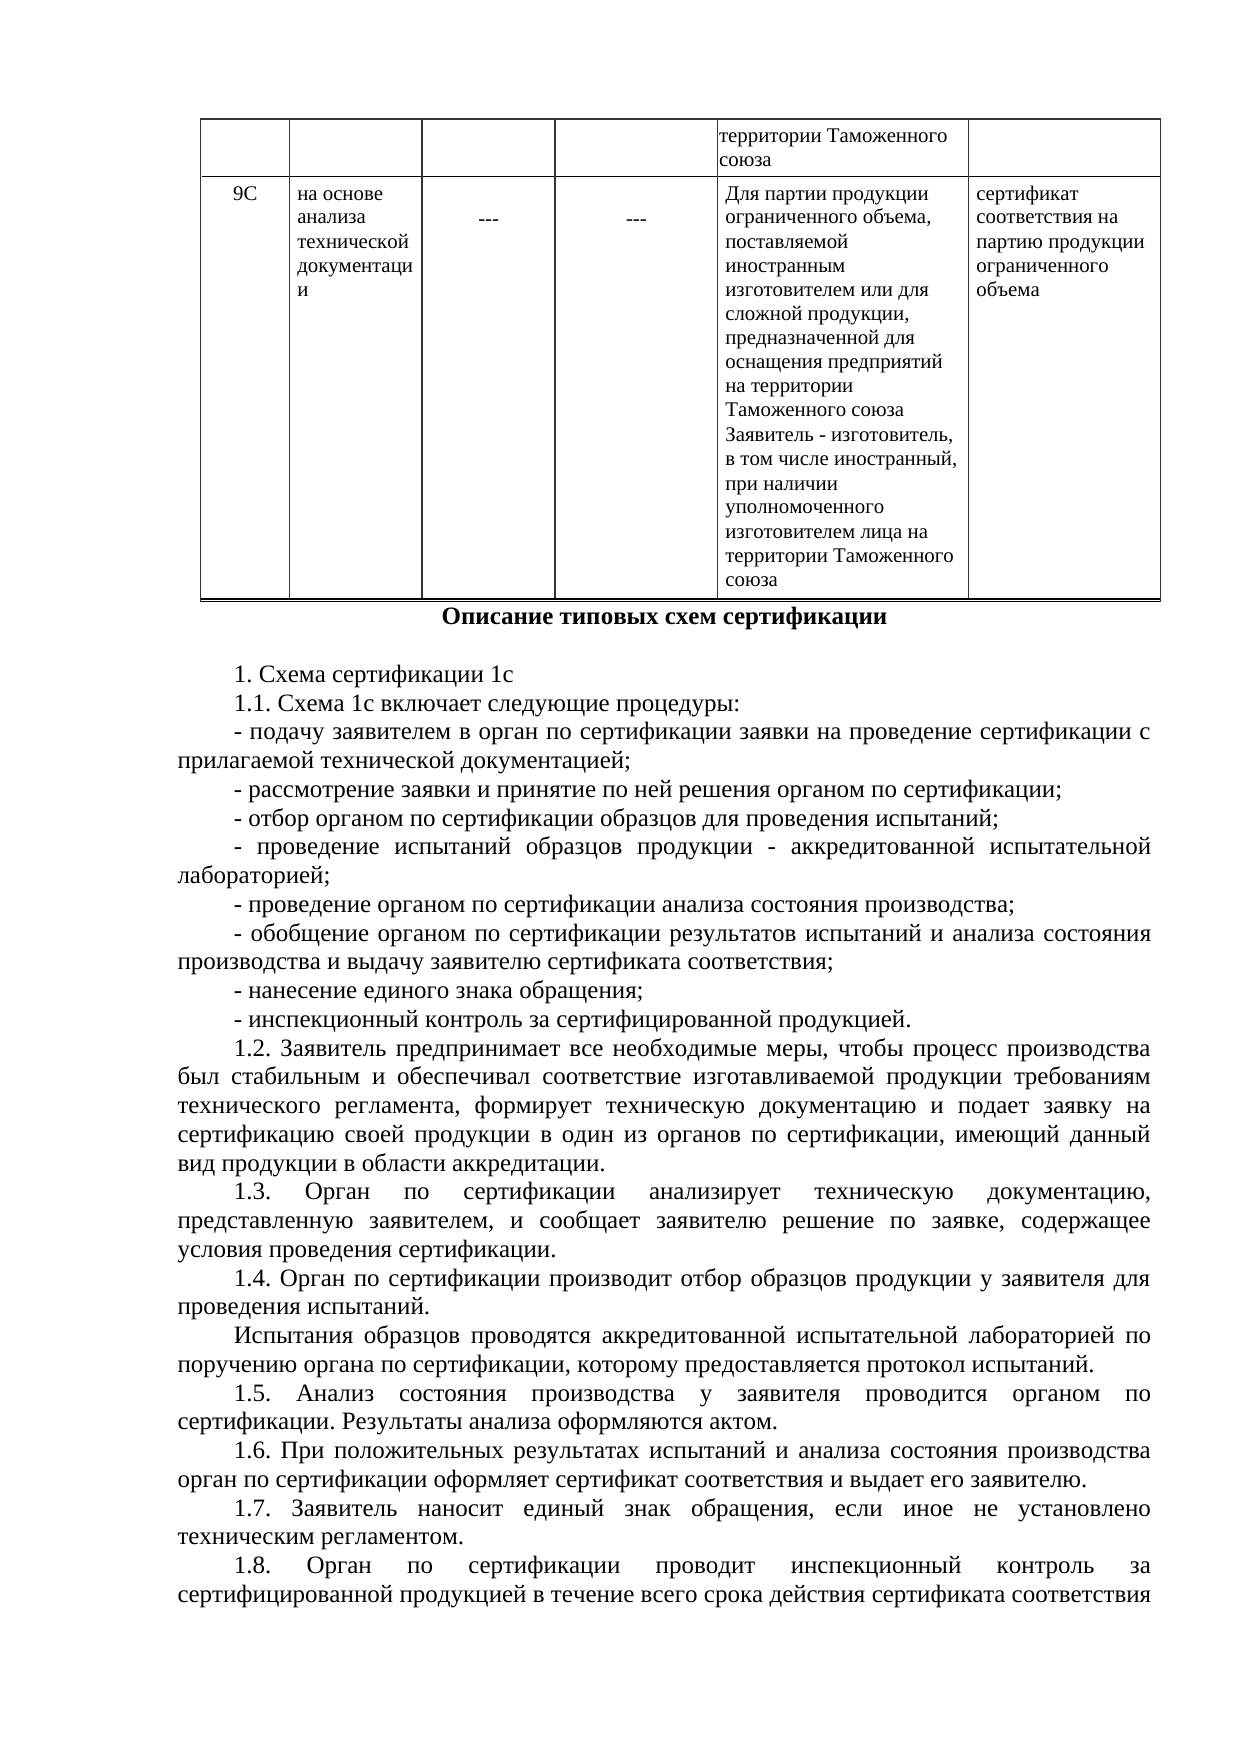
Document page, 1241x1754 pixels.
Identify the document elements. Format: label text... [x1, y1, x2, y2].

text Описание типовых схем сертификации [177, 601, 1152, 630]
table_cell 8С [201, 120, 289, 176]
text Испытания образцов проводятся аккредитованной испытательной лабораторией по поручению органа по сертификации, которому предоставляется протокол испытаний. [177, 1320, 1152, 1378]
text 1. Схема сертификации 1с [177, 659, 1152, 688]
text - рассмотрение заявки и принятие по ней решения органом по сертификации; [177, 774, 1152, 803]
text 1.5. Анализ состояния производства у заявителя проводится органом по сертификации. Результаты анализа оформляются актом. [177, 1378, 1152, 1435]
table_cell --- [423, 177, 554, 598]
text 1.6. При положительных результатах испытаний и анализа состояния производства орган по сертификации оформляет сертификат соответствия и выдает его заявителю. [177, 1435, 1152, 1493]
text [177, 1550, 1152, 1608]
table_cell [556, 120, 717, 176]
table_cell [290, 120, 421, 176]
table_cell --- [556, 177, 717, 598]
table_cell сертификат соответствия на партию продукции ограниченного объема [969, 177, 1160, 598]
text - инспекционный контроль за сертифицированной продукцией. [177, 1004, 1152, 1033]
table_cell 9С [201, 177, 289, 598]
text 1.3. Орган по сертификации анализирует техническую документацию, представленную заявителем, и сообщает заявителю решение по заявке, содержащее условия проведения сертификации. [177, 1176, 1152, 1263]
text 1.7. Заявитель наносит единый знак обращения, если иное не установлено техническим регламентом. [177, 1493, 1152, 1550]
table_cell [423, 120, 554, 176]
text 1.4. Орган по сертификации производит отбор образцов продукции у заявителя для проведения испытаний. [177, 1263, 1152, 1320]
text 1.1. Схема 1с включает следующие процедуры: [177, 688, 1152, 716]
text - обобщение органом по сертификации результатов испытаний и анализа состояния производства и выдачу заявителю сертификата соответствия; [177, 918, 1152, 975]
text - нанесение единого знака обращения; [177, 975, 1152, 1004]
text 1.2. Заявитель предпринимает все необходимые меры, чтобы процесс производства был стабильным и обеспечивал соответствие изготавливаемой продукции требованиям технического регламента, формирует техническую документацию и подает заявку на сертификацию своей продукции в один из органов по сертификации, имеющий данный вид продукции в области аккредитации. [177, 1033, 1152, 1176]
table_cell на основе анализа технической документации [290, 177, 421, 598]
table_cell Для партии продукции ограниченного объема, поставляемой иностранным изготовителем или для сложной продукции, предназначенной для оснащения предприятий на территории Таможенного союза Заявитель - изготовитель, в том числе иностранный, при наличии уполномоченного изготовителем лица на территории Таможенного союза [718, 177, 968, 598]
text - проведение органом по сертификации анализа состояния производства; [177, 889, 1152, 918]
text - проведение испытаний образцов продукции - аккредитованной испытательной лабораторией; [177, 831, 1152, 889]
text - отбор органом по сертификации образцов для проведения испытаний; [177, 803, 1152, 831]
text - подачу заявителем в орган по сертификации заявки на проведение сертификации с прилагаемой технической документацией; [177, 716, 1152, 774]
